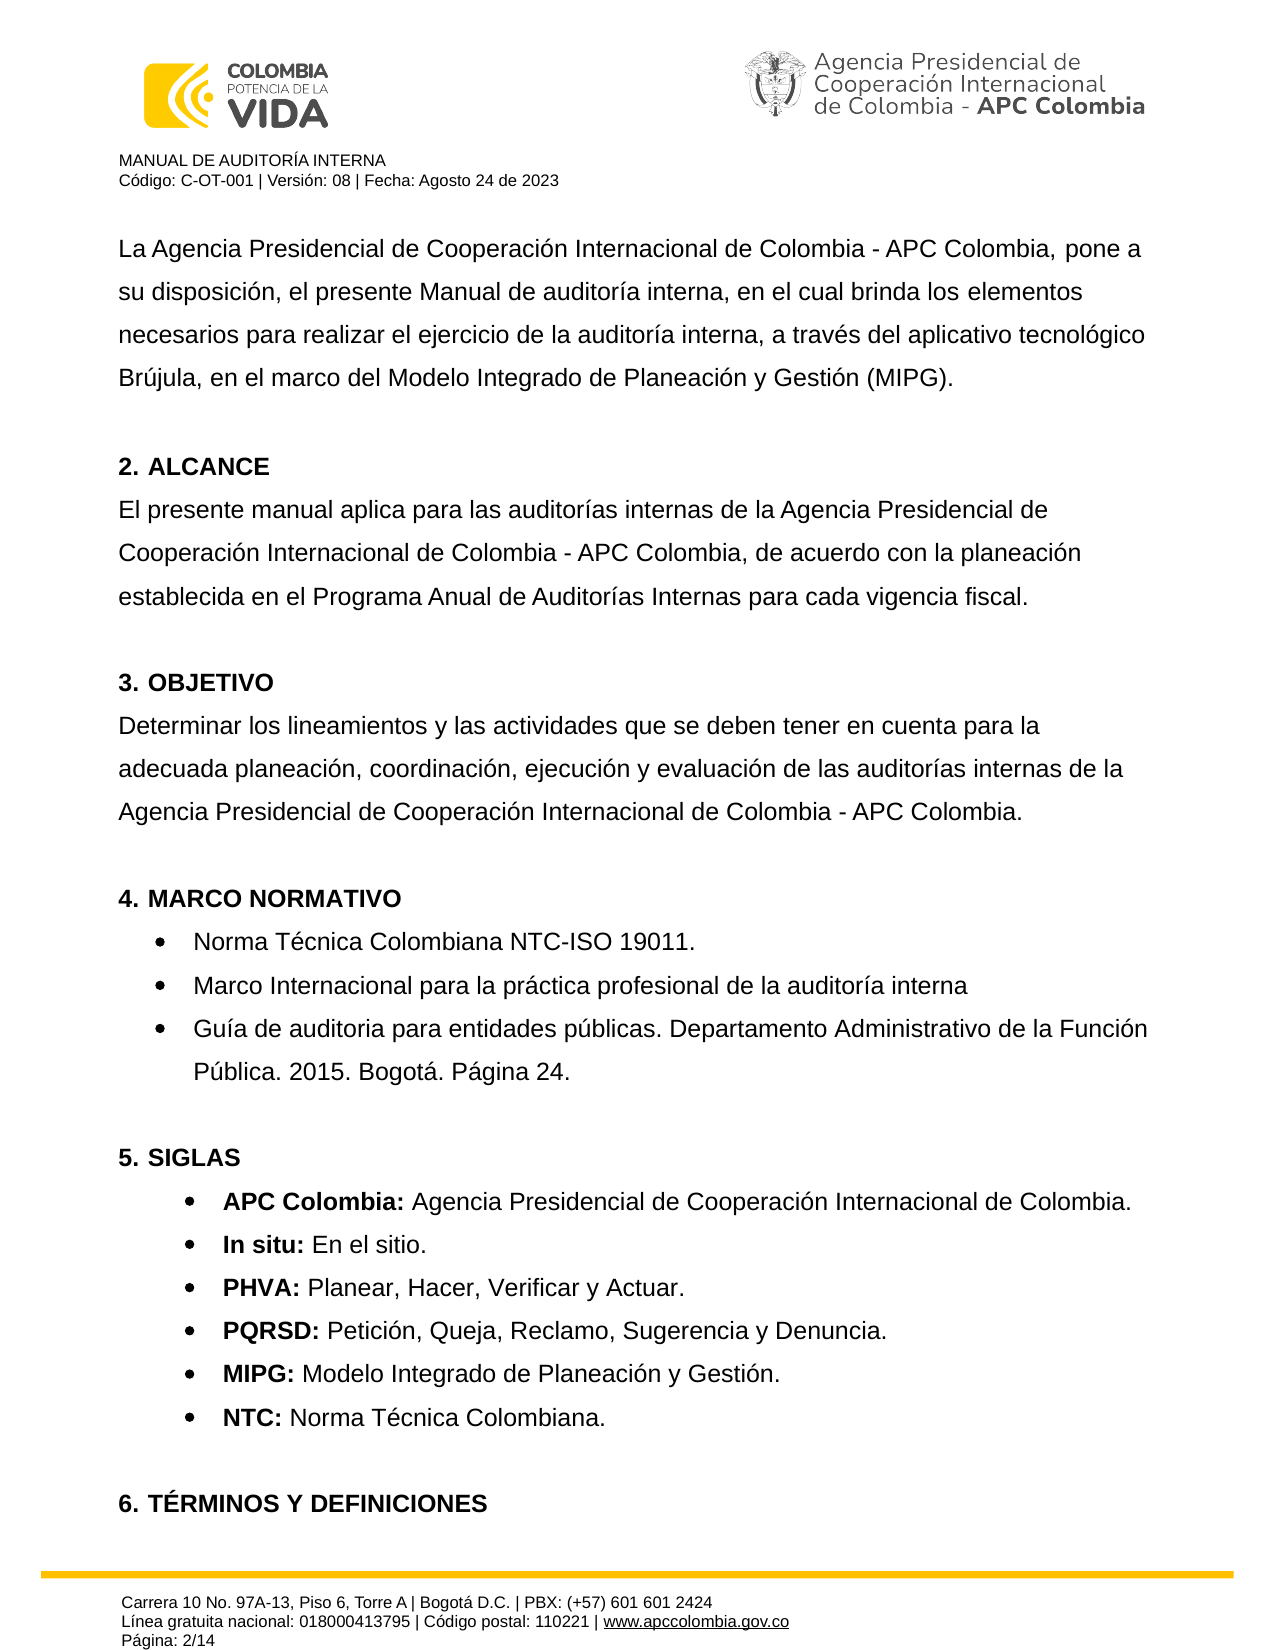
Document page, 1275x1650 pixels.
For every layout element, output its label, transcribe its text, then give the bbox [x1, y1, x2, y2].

picture [742, 45, 1147, 119]
list OBJETIVO [118, 668, 1157, 697]
picture [118, 53, 354, 138]
list NTC: Norma Técnica Colombiana. [185, 1403, 1157, 1431]
list SIGLAS [118, 1143, 1157, 1172]
list ALCANCE [118, 452, 1157, 481]
list In situ: En el sitio. [185, 1230, 1157, 1258]
list APC Colombia: Agencia Presidencial de Cooperación Internacional de Colombia. [185, 1186, 1157, 1215]
list MIPG: Modelo Integrado de Planeación y Gestión. [185, 1359, 1157, 1388]
list Marco Internacional para la práctica profesional de la auditoría interna [156, 971, 1157, 999]
list MARCO NORMATIVO [118, 884, 1157, 913]
list Norma Técnica Colombiana NTC-ISO 19011. [156, 927, 1157, 956]
list PQRSD: Petición, Queja, Reclamo, Sugerencia y Denuncia. [185, 1316, 1157, 1345]
text El presente manual aplica para las auditorías internas de la Agencia Presidencial de Cooperación Internacional de Colombia - APC Colombia, de acuerdo con la planeación establecida en el Programa Anual de Auditorías Internas para cada vigencia fiscal. [118, 495, 1157, 610]
list TÉRMINOS Y DEFINICIONES [118, 1489, 1157, 1518]
list Guía de auditoria para entidades públicas. Departamento Administrativo de la Función Pública. 2015. Bogotá. Página 24. [156, 1014, 1157, 1086]
list PHVA: Planear, Hacer, Verificar y Actuar. [185, 1273, 1157, 1302]
text Determinar los lineamientos y las actividades que se deben tener en cuenta para la adecuada planeación, coordinación, ejecución y evaluación de las auditorías internas de la Agencia Presidencial de Cooperación Internacional de Colombia - APC Colombia. [118, 711, 1157, 826]
text La Agencia Presidencial de Cooperación Internacional de Colombia - APC Colombia, pone a su disposición, el presente Manual de auditoría interna, en el cual brinda los elementos necesarios para realizar el ejercicio de la auditoría interna, a través del aplicativo tecnológico Brújula, en el marco del Modelo Integrado de Planeación y Gestión (MIPG). [118, 234, 1157, 392]
